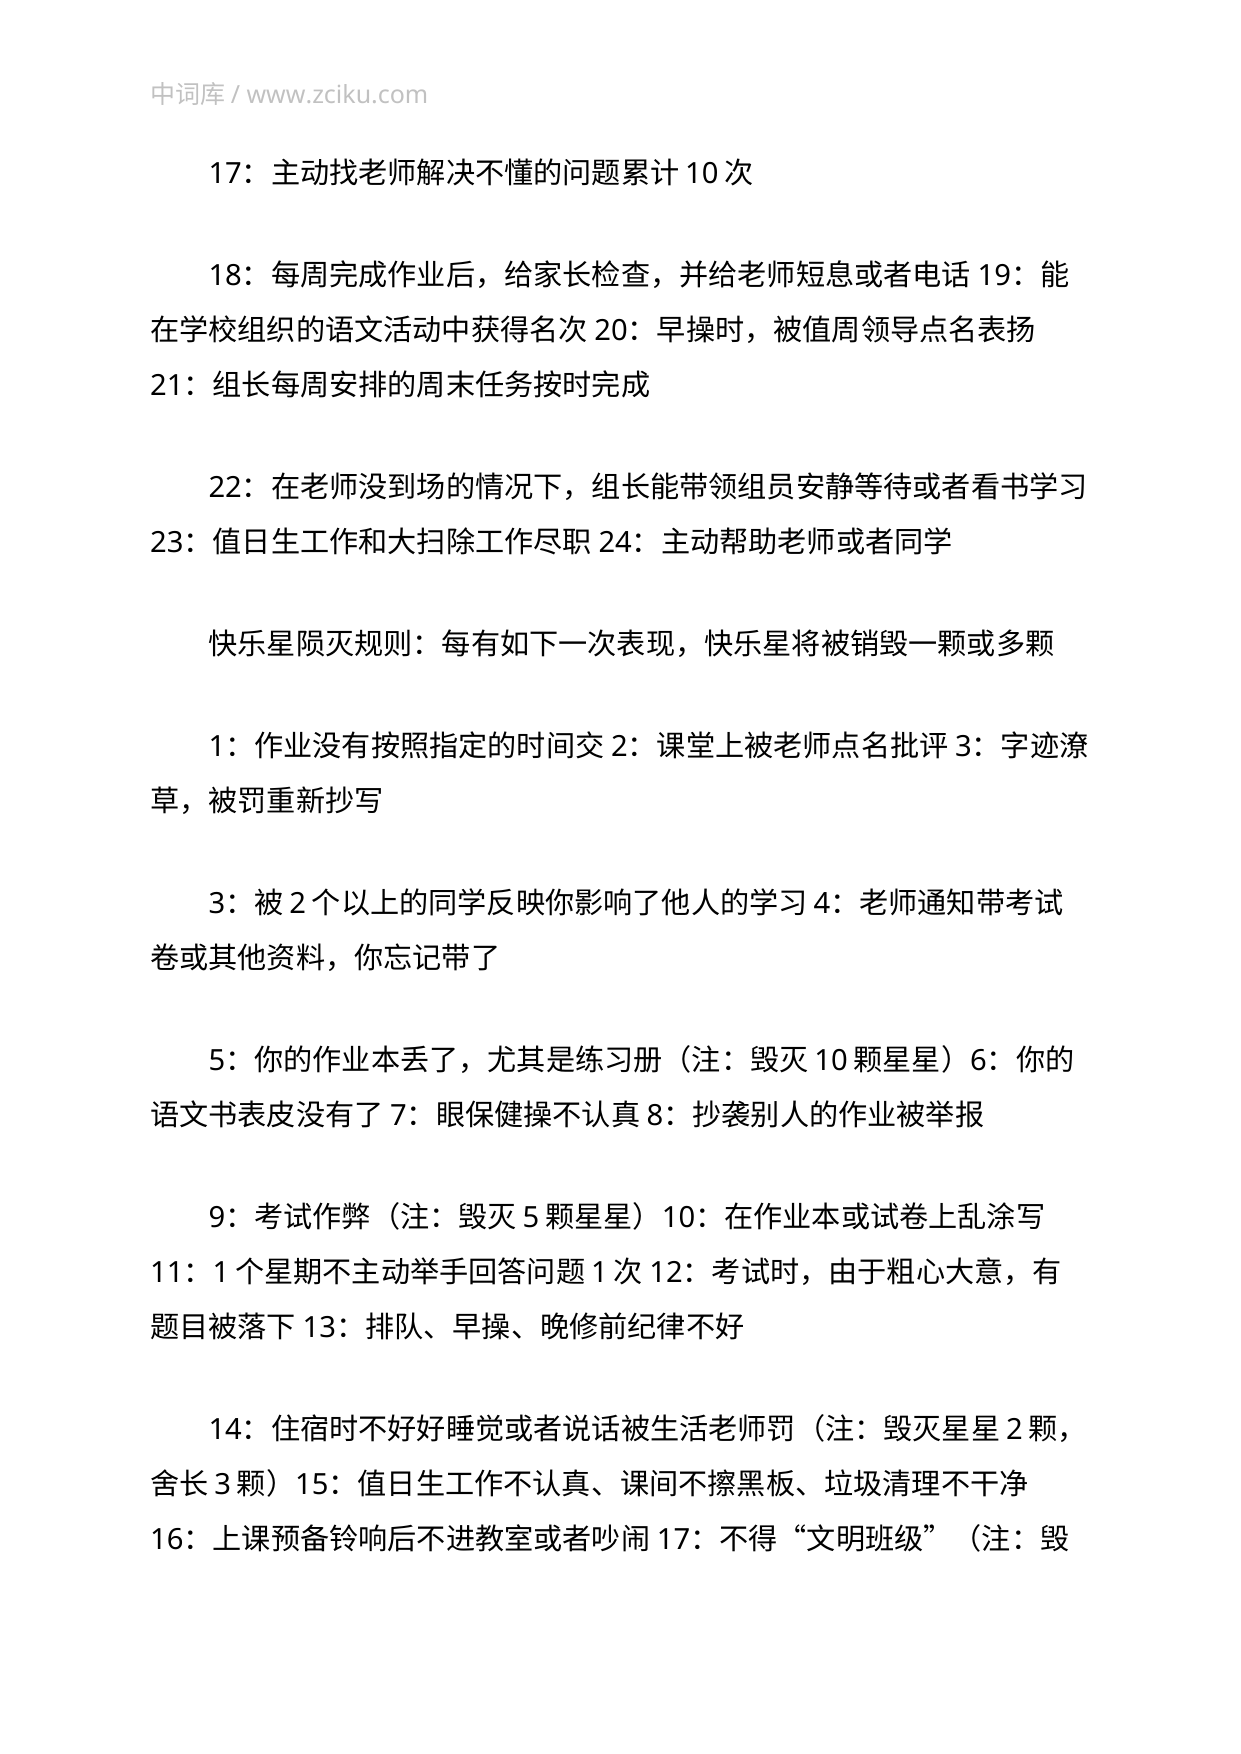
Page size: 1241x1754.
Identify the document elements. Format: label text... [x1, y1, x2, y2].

text 3：被2个以上的同学反映你影响了他人的学习4：老师通知带考试卷或其他资料，你忘记带了 [150, 879, 1090, 977]
text 9：考试作弊（注：毁灭5颗星星）10：在作业本或试卷上乱涂写 11：1个星期不主动举手回答问题1次 12：考试时，由于粗心大意，有题目被落下 13：排队、早操、晚修前纪律不好 [150, 1193, 1090, 1346]
text 5：你的作业本丢了，尤其是练习册（注：毁灭10颗星星）6：你的语文书表皮没有了 7：眼保健操不认真 8：抄袭别人的作业被举报 [150, 1036, 1090, 1134]
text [150, 1405, 1090, 1558]
text 1：作业没有按照指定的时间交 2：课堂上被老师点名批评 3：字迹潦草，被罚重新抄写 [150, 723, 1090, 820]
text 18：每周完成作业后，给家长检查，并给老师短息或者电话 19：能在学校组织的语文活动中获得名次 20：早操时，被值周领导点名表扬 21：组长每周安排的周末任务按时完成 [150, 252, 1090, 404]
text 17：主动找老师解决不懂的问题累计10次 [150, 150, 1090, 192]
text 快乐星陨灭规则：每有如下一次表现，快乐星将被销毁一颗或多颗 [150, 621, 1090, 663]
text 22：在老师没到场的情况下，组长能带领组员安静等待或者看书学习23：值日生工作和大扫除工作尽职 24：主动帮助老师或者同学 [150, 464, 1090, 561]
